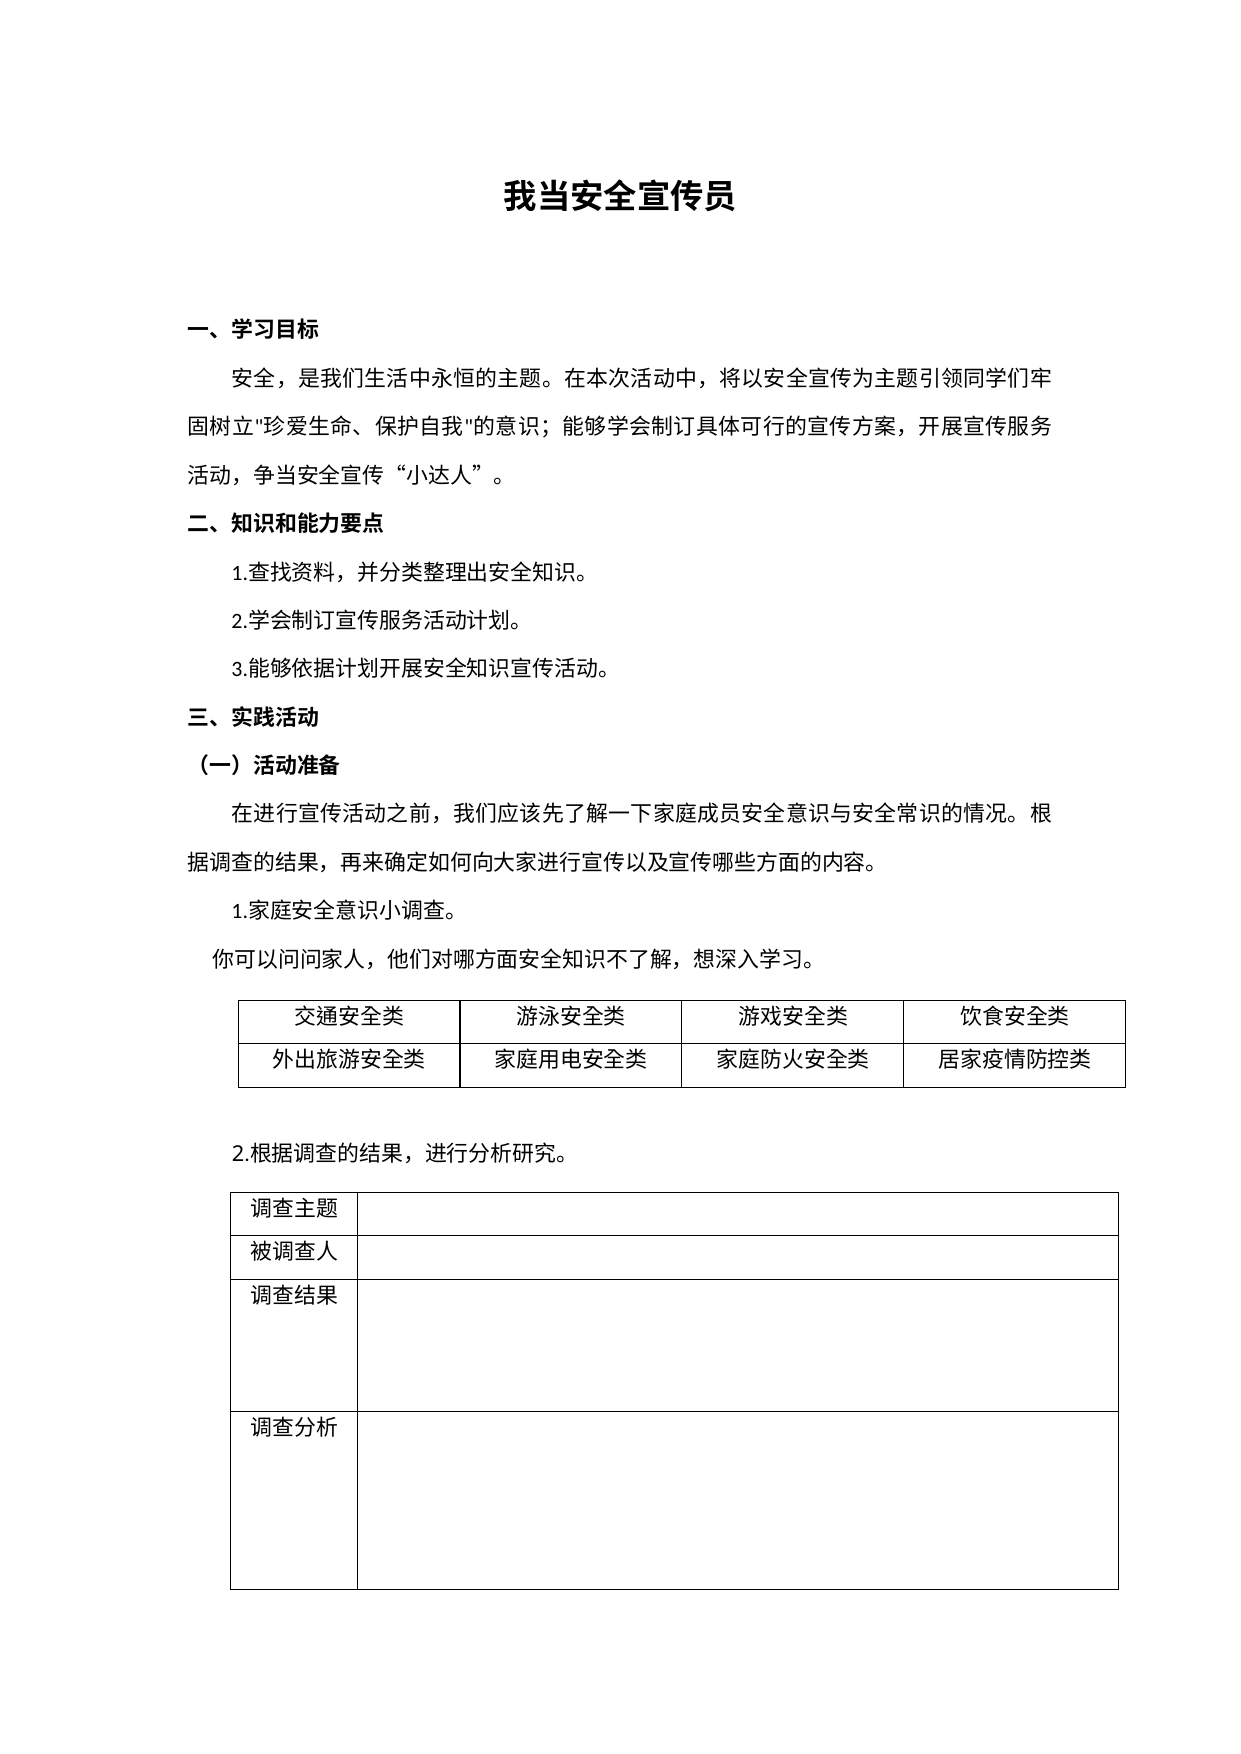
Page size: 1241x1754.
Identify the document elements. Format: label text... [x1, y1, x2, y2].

table_cell [358, 1236, 1118, 1278]
table_header [358, 1193, 1118, 1235]
table_cell 外出旅游安全类 [239, 1044, 459, 1087]
text 二、知识和能力要点 [187, 506, 1053, 538]
table_header 饮食安全类 [904, 1001, 1125, 1043]
text 2.学会制订宣传服务活动计划。 [187, 603, 1053, 635]
text 我当安全宣传员 [187, 162, 1053, 227]
table_cell 家庭防火安全类 [682, 1044, 903, 1087]
table_header 游戏安全类 [682, 1001, 903, 1043]
table_cell [358, 1412, 1118, 1589]
table_cell 被调查人 [231, 1236, 357, 1278]
table_cell 居家疫情防控类 [904, 1044, 1125, 1087]
table_header 游泳安全类 [461, 1001, 681, 1043]
text 3.能够依据计划开展安全知识宣传活动。 [187, 651, 1053, 683]
text 一、学习目标 [187, 312, 1053, 344]
text 2.根据调查的结果，进行分析研究。 [187, 990, 1053, 1168]
table_cell 调查分析 [231, 1412, 357, 1589]
table_cell 调查结果 [231, 1280, 357, 1411]
text 安全，是我们生活中永恒的主题。在本次活动中，将以安全宣传为主题引领同学们牢固树立"珍爱生命、保护自我"的意识；能够学会制订具体可行的宣传方案，开展宣传服务活动，争当安全宣传“小达人”。 [187, 360, 1053, 490]
list 你可以问问家人，他们对哪方面安全知识不了解，想深入学习。 [187, 941, 1053, 974]
text 三、实践活动 [187, 699, 1053, 732]
text 1.查找资料，并分类整理出安全知识。 [187, 554, 1053, 587]
table_cell [358, 1280, 1118, 1411]
table_header 调查主题 [231, 1193, 357, 1235]
list 1.家庭安全意识小调查。 [187, 893, 1053, 926]
text 在进行宣传活动之前，我们应该先了解一下家庭成员安全意识与安全常识的情况。根据调查的结果，再来确定如何向大家进行宣传以及宣传哪些方面的内容。 [187, 796, 1053, 877]
table_header 交通安全类 [239, 1001, 459, 1043]
table_cell 家庭用电安全类 [461, 1044, 681, 1087]
text （一）活动准备 [187, 748, 1053, 780]
